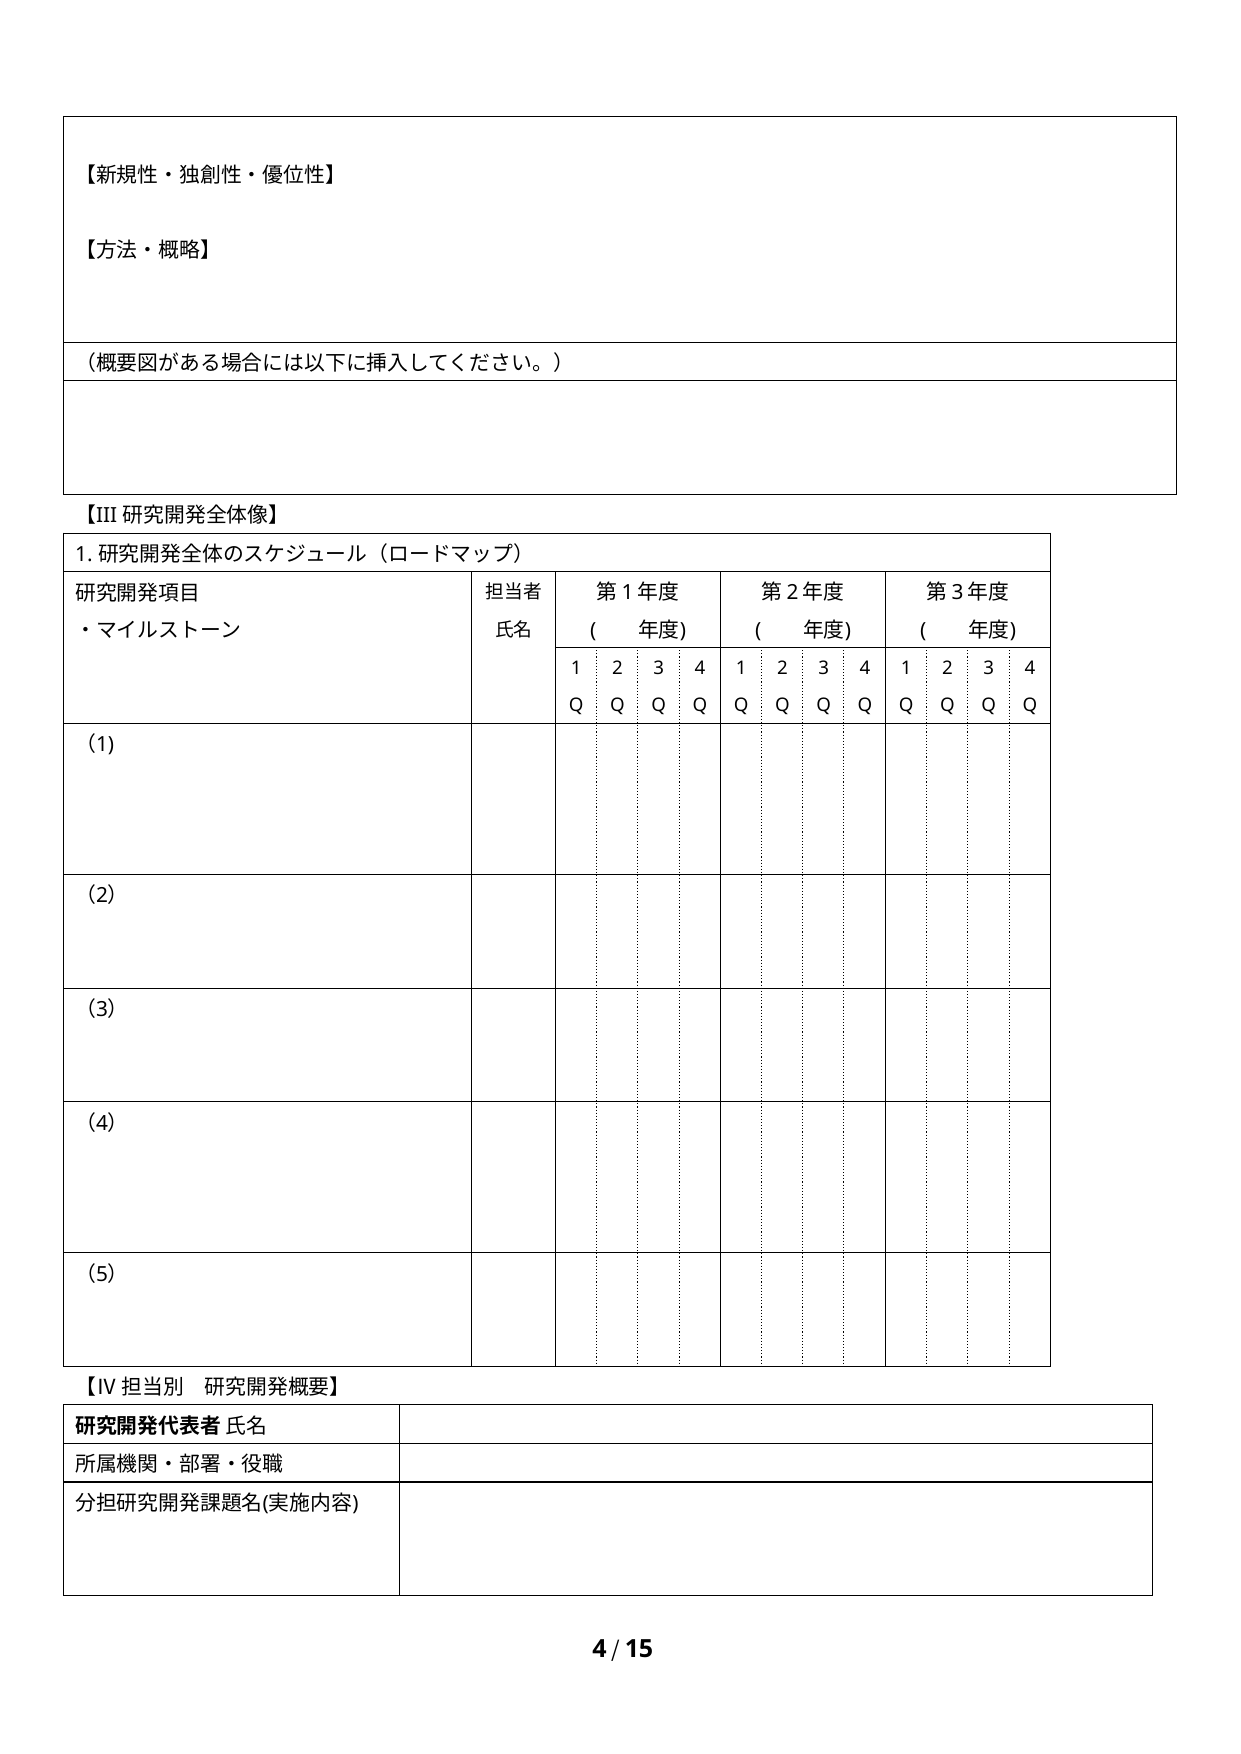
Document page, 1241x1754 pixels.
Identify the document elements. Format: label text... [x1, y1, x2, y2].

table_cell 研究開発項目 ・マイルストーン [64, 572, 471, 723]
table_cell [679, 989, 720, 1101]
table_cell [927, 1102, 968, 1252]
table_cell [400, 1444, 1152, 1481]
table_cell 第1年度 ( 年度) [556, 572, 720, 647]
table_cell [638, 989, 679, 1101]
table_cell [556, 1102, 597, 1252]
table_cell [968, 1253, 1009, 1366]
table_cell [968, 1102, 1009, 1252]
table_cell [400, 1483, 1152, 1595]
table_cell 2Q [597, 648, 638, 723]
table_header [400, 1405, 1152, 1443]
table_cell [472, 875, 555, 988]
table_cell 第2年度 ( 年度) [721, 572, 885, 647]
table_cell [1009, 875, 1050, 988]
table_cell （2） [64, 875, 471, 988]
table_cell [597, 875, 638, 988]
table_cell [556, 724, 597, 874]
table_cell （1) [64, 724, 471, 874]
table_cell 2Q [761, 648, 803, 723]
table_cell 3Q [968, 648, 1009, 723]
table_cell [844, 1102, 885, 1252]
table_cell 4Q [679, 648, 720, 723]
table_header 研究開発代表者 氏名 [64, 1405, 399, 1443]
table_cell [721, 1102, 761, 1252]
table_cell [64, 381, 1176, 494]
table_cell [886, 989, 927, 1101]
table_cell [927, 1253, 968, 1366]
table_cell 第3年度 ( 年度) [886, 572, 1050, 647]
text 【III 研究開発全体像】 [75, 495, 1165, 532]
table_cell [721, 1253, 761, 1366]
table_cell [844, 724, 885, 874]
table_cell [844, 989, 885, 1101]
table_cell （4） [64, 1102, 471, 1252]
table_cell [803, 1253, 844, 1366]
table_cell （5） [64, 1253, 471, 1366]
table_cell 1Q [721, 648, 761, 723]
table_cell [844, 1253, 885, 1366]
table_cell [472, 1102, 555, 1252]
table_cell [597, 1253, 638, 1366]
table_cell [638, 875, 679, 988]
table_cell [968, 989, 1009, 1101]
table_cell [844, 875, 885, 988]
table_cell 4Q [1009, 648, 1050, 723]
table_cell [64, 117, 1176, 342]
table_cell [803, 989, 844, 1101]
table_cell [472, 724, 555, 874]
table_cell 担当者 氏名 [472, 572, 555, 723]
table_cell 3Q [638, 648, 679, 723]
table_cell [472, 989, 555, 1101]
table_cell [556, 1253, 597, 1366]
table_cell [597, 1102, 638, 1252]
table_cell [679, 1102, 720, 1252]
table_cell （3） [64, 989, 471, 1101]
table_cell [761, 989, 803, 1101]
table_cell [761, 1253, 803, 1366]
table_cell 分担研究開発課題名(実施内容) [64, 1483, 399, 1595]
table_cell [803, 724, 844, 874]
table_cell [886, 1253, 927, 1366]
table_cell [927, 875, 968, 988]
table_cell [761, 724, 803, 874]
table_cell [721, 724, 761, 874]
table_cell 1Q [556, 648, 597, 723]
table_cell [886, 875, 927, 988]
table_cell [721, 989, 761, 1101]
text 【Ⅳ 担当別 研究開発概要】 [75, 1367, 1165, 1404]
table_cell [638, 1102, 679, 1252]
table_cell [472, 1253, 555, 1366]
table_cell [927, 989, 968, 1101]
table_cell 所属機関・部署・役職 [64, 1444, 399, 1481]
table_cell [968, 875, 1009, 988]
table_cell [638, 724, 679, 874]
table_cell [721, 875, 761, 988]
table_header 1. 研究開発全体のスケジュール（ロードマップ） [64, 534, 1050, 571]
table_cell [597, 989, 638, 1101]
table_cell （概要図がある場合には以下に挿入してください。） [64, 343, 1176, 380]
table_cell [556, 875, 597, 988]
table_cell 1Q [886, 648, 927, 723]
table_cell [1009, 989, 1050, 1101]
table_cell [597, 724, 638, 874]
table_cell [803, 1102, 844, 1252]
table_cell [556, 989, 597, 1101]
table_cell [1009, 1253, 1050, 1366]
table_cell [679, 724, 720, 874]
table_cell [1009, 1102, 1050, 1252]
table_cell [679, 875, 720, 988]
table_cell [761, 1102, 803, 1252]
table_cell [761, 875, 803, 988]
table_cell [679, 1253, 720, 1366]
table_cell [1009, 724, 1050, 874]
table_cell [886, 724, 927, 874]
table_cell [968, 724, 1009, 874]
table_cell [638, 1253, 679, 1366]
table_cell [803, 875, 844, 988]
table_cell [886, 1102, 927, 1252]
table_cell 3Q [803, 648, 844, 723]
table_cell 2Q [927, 648, 968, 723]
table_cell [927, 724, 968, 874]
table_cell 4Q [844, 648, 885, 723]
